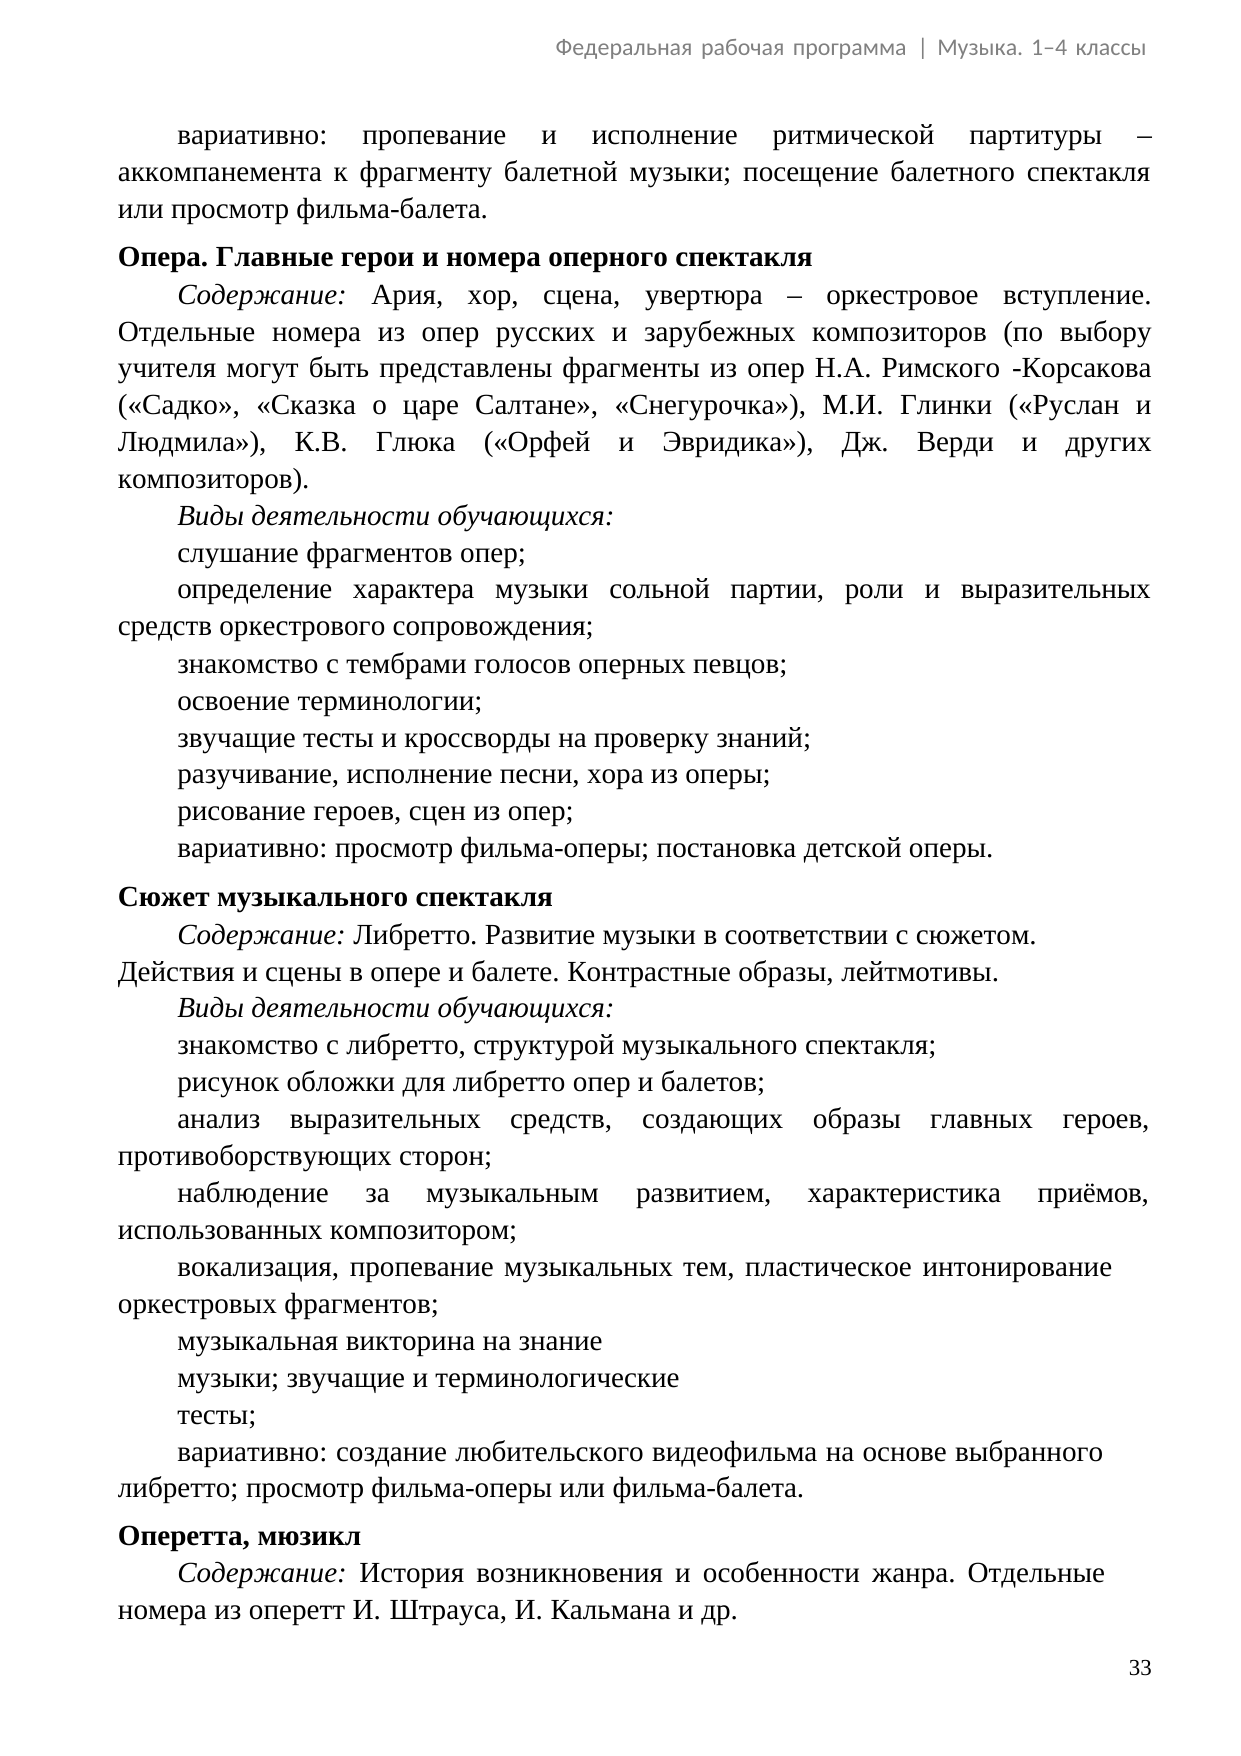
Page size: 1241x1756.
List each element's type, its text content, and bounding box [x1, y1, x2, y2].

text Содержание: Ария, хор, сцена, увертюра – оркестровое вступление. Отдельные номера из опер русских и зарубежных композиторов (по выбору учителя могут быть представлены фрагменты из опер Н.А. Римского -Корсакова («Садко», «Сказка о царе Салтане», «Снегурочка»), М.И. Глинки («Руслан и Людмила»), К.В. Глюка («Орфей и Эвридика»), Дж. Верди и других композиторов). [118, 277, 1151, 495]
subtitle Сюжет музыкального спектакля [118, 879, 1169, 913]
text анализ выразительных средств, создающих образы главных героев, противоборствующих сторон; [118, 1101, 1150, 1172]
text слушание фрагментов опер; [177, 535, 1169, 568]
text определение характера музыки сольной партии, роли и выразительных средств оркестрового сопровождения; [118, 572, 1151, 642]
text вокализация, пропевание музыкальных тем, пластическое интонирование оркестровых фрагментов; [118, 1249, 1169, 1319]
text музыкальная викторина на знание музыки; звучащие и терминологические тесты; [177, 1323, 711, 1430]
text вариативно: пропевание и исполнение ритмической партитуры – аккомпанемента к фрагменту балетной музыки; посещение балетного спектакля или просмотр фильма-балета. [118, 117, 1152, 224]
text Содержание: История возникновения и особенности жанра. Отдельные номера из оперетт И. Штрауса, И. Кальмана и др. [118, 1555, 1169, 1626]
subtitle Оперетта, мюзикл [118, 1518, 1169, 1551]
text наблюдение за музыкальным развитием, характеристика приёмов, использованных композитором; [118, 1175, 1149, 1245]
text Виды деятельности обучающихся: [177, 991, 1169, 1024]
text Виды деятельности обучающихся: [177, 498, 1169, 532]
text знакомство с тембрами голосов оперных певцов; освоение терминологии; [177, 646, 819, 716]
text вариативно: просмотр фильма-оперы; постановка детской оперы. [177, 830, 1169, 864]
text вариативно: создание любительского видеофильма на основе выбранного либретто; просмотр фильма-оперы или фильма-балета. [118, 1434, 1169, 1504]
text знакомство с либретто, структурой музыкального спектакля; рисунок обложки для либретто опер и балетов; [177, 1027, 979, 1097]
text Содержание: Либретто. Развитие музыки в соответствии с сюжетом. Действия и сцены в опере и балете. Контрастные образы, лейтмотивы. [118, 917, 1152, 987]
subtitle Опера. Главные герои и номера оперного спектакля [118, 239, 1169, 273]
text звучащие тесты и кроссворды на проверку знаний; разучивание, исполнение песни, хора из оперы; рисование героев, сцен из опер; [177, 720, 819, 827]
